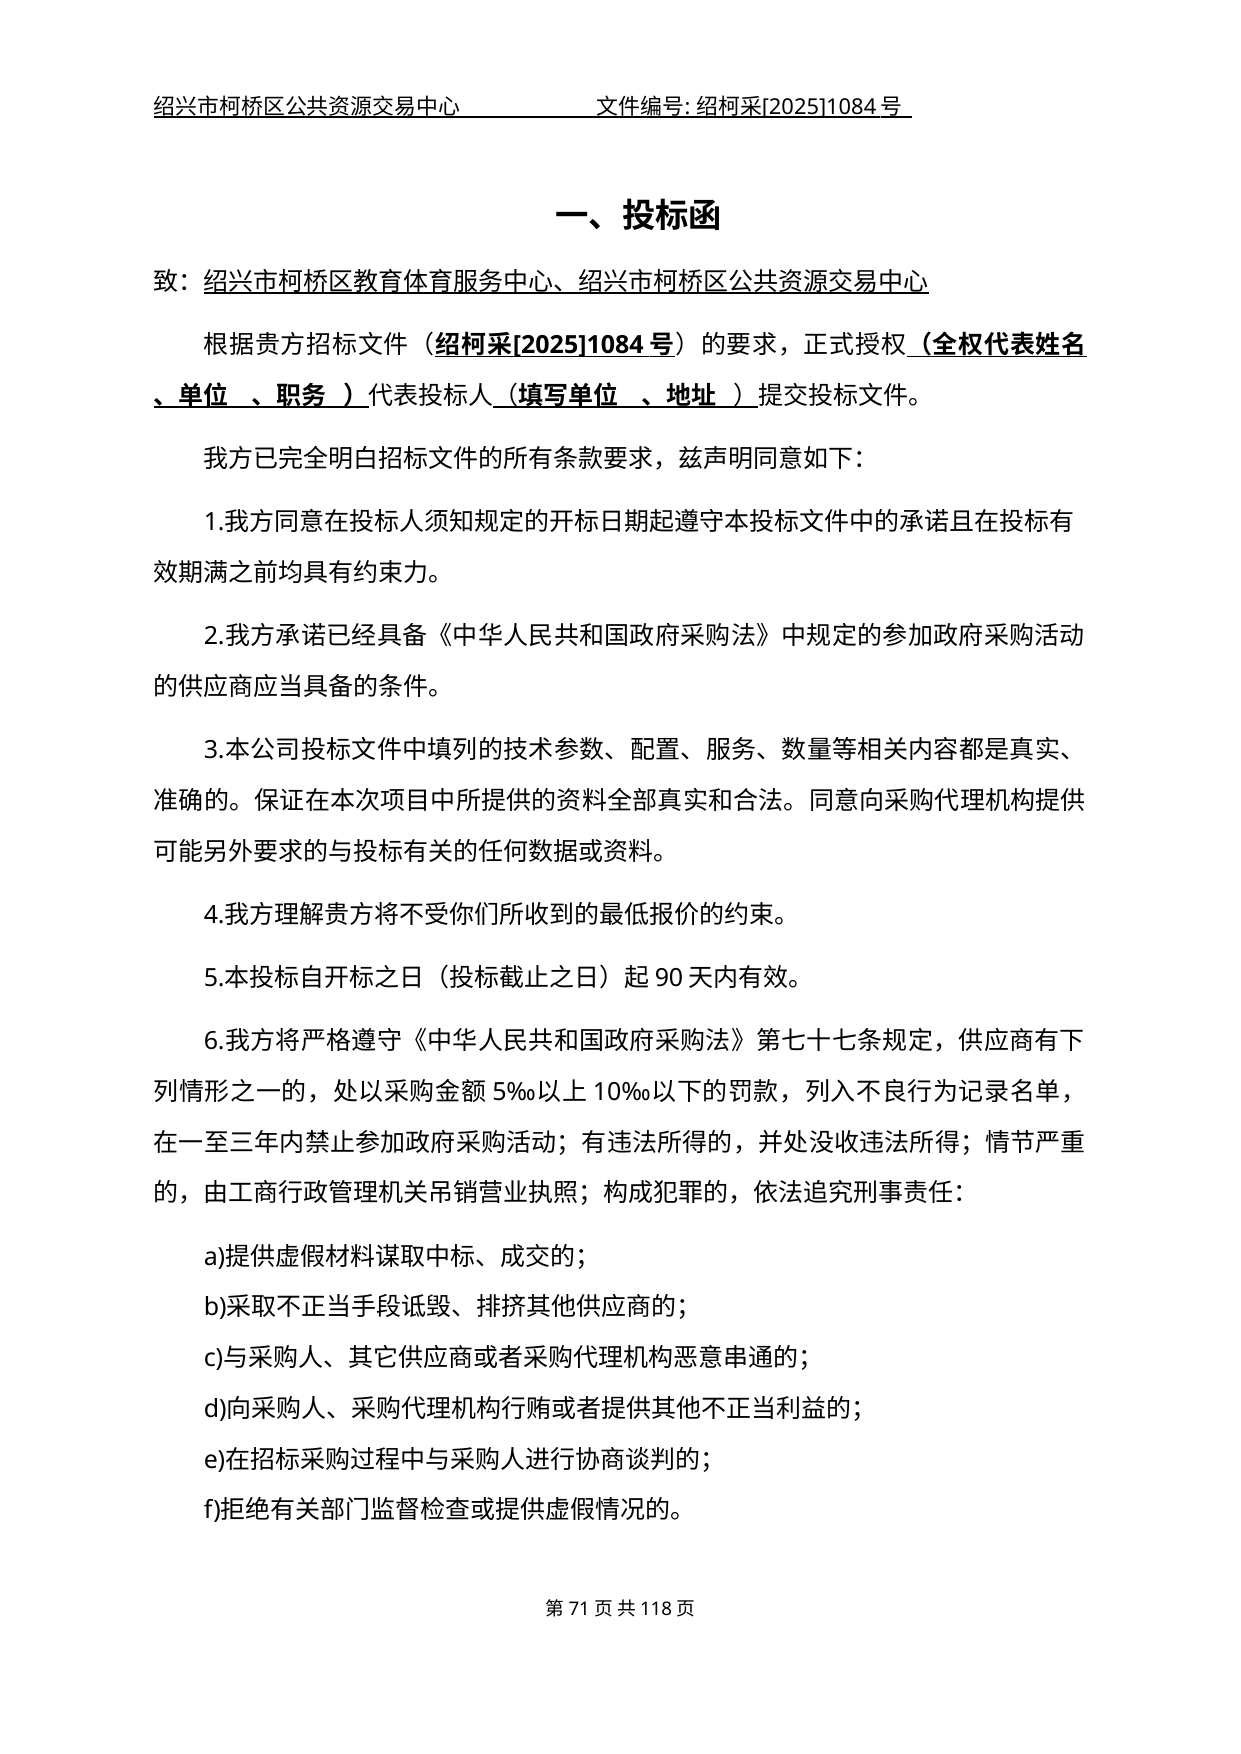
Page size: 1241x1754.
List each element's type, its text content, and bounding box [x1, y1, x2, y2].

text b)采取不正当手段诋毁、排挤其他供应商的； [153, 1287, 1087, 1323]
text f)拒绝有关部门监督检查或提供虚假情况的。 [153, 1490, 1087, 1526]
text 4.我方理解贵方将不受你们所收到的最低报价的约束。 [153, 894, 1087, 931]
text 我方已完全明白招标文件的所有条款要求，兹声明同意如下： [153, 438, 1087, 475]
list 5.本投标自开标之日（投标截止之日）起90天内有效。 [153, 957, 1087, 994]
text 6.我方将严格遵守《中华人民共和国政府采购法》第七十七条规定，供应商有下列情形之一的，处以采购金额5‰以上10‰以下的罚款，列入不良行为记录名单，在一至三年内禁止参加政府采购活动；有违法所得的，并处没收违法所得；情节严重的，由工商行政管理机关吊销营业执照；构成犯罪的，依法追究刑事责任： [153, 1021, 1087, 1209]
text 根据贵方招标文件（绍柯采[2025]1084号）的要求，正式授权（全权代表姓名 、单位 、职务 ）代表投标人（填写单位 、地址 ）提交投标文件。 [153, 324, 1087, 411]
list 1.我方同意在投标人须知规定的开标日期起遵守本投标文件中的承诺且在投标有效期满之前均具有约束力。 [153, 502, 1087, 589]
text e)在招标采购过程中与采购人进行协商谈判的； [153, 1439, 1087, 1475]
text d)向采购人、采购代理机构行贿或者提供其他不正当利益的； [153, 1388, 1087, 1424]
text 3.本公司投标文件中填列的技术参数、配置、服务、数量等相关内容都是真实、准确的。保证在本次项目中所提供的资料全部真实和合法。同意向采购代理机构提供可能另外要求的与投标有关的任何数据或资料。 [153, 729, 1087, 867]
text c)与采购人、其它供应商或者采购代理机构恶意串通的； [153, 1338, 1087, 1374]
text 致：绍兴市柯桥区教育体育服务中心、绍兴市柯桥区公共资源交易中心 [153, 261, 1087, 297]
text 2.我方承诺已经具备《中华人民共和国政府采购法》中规定的参加政府采购活动的供应商应当具备的条件。 [153, 616, 1087, 703]
text 一、投标函 [153, 189, 1087, 237]
text a)提供虚假材料谋取中标、成交的； [153, 1236, 1087, 1272]
